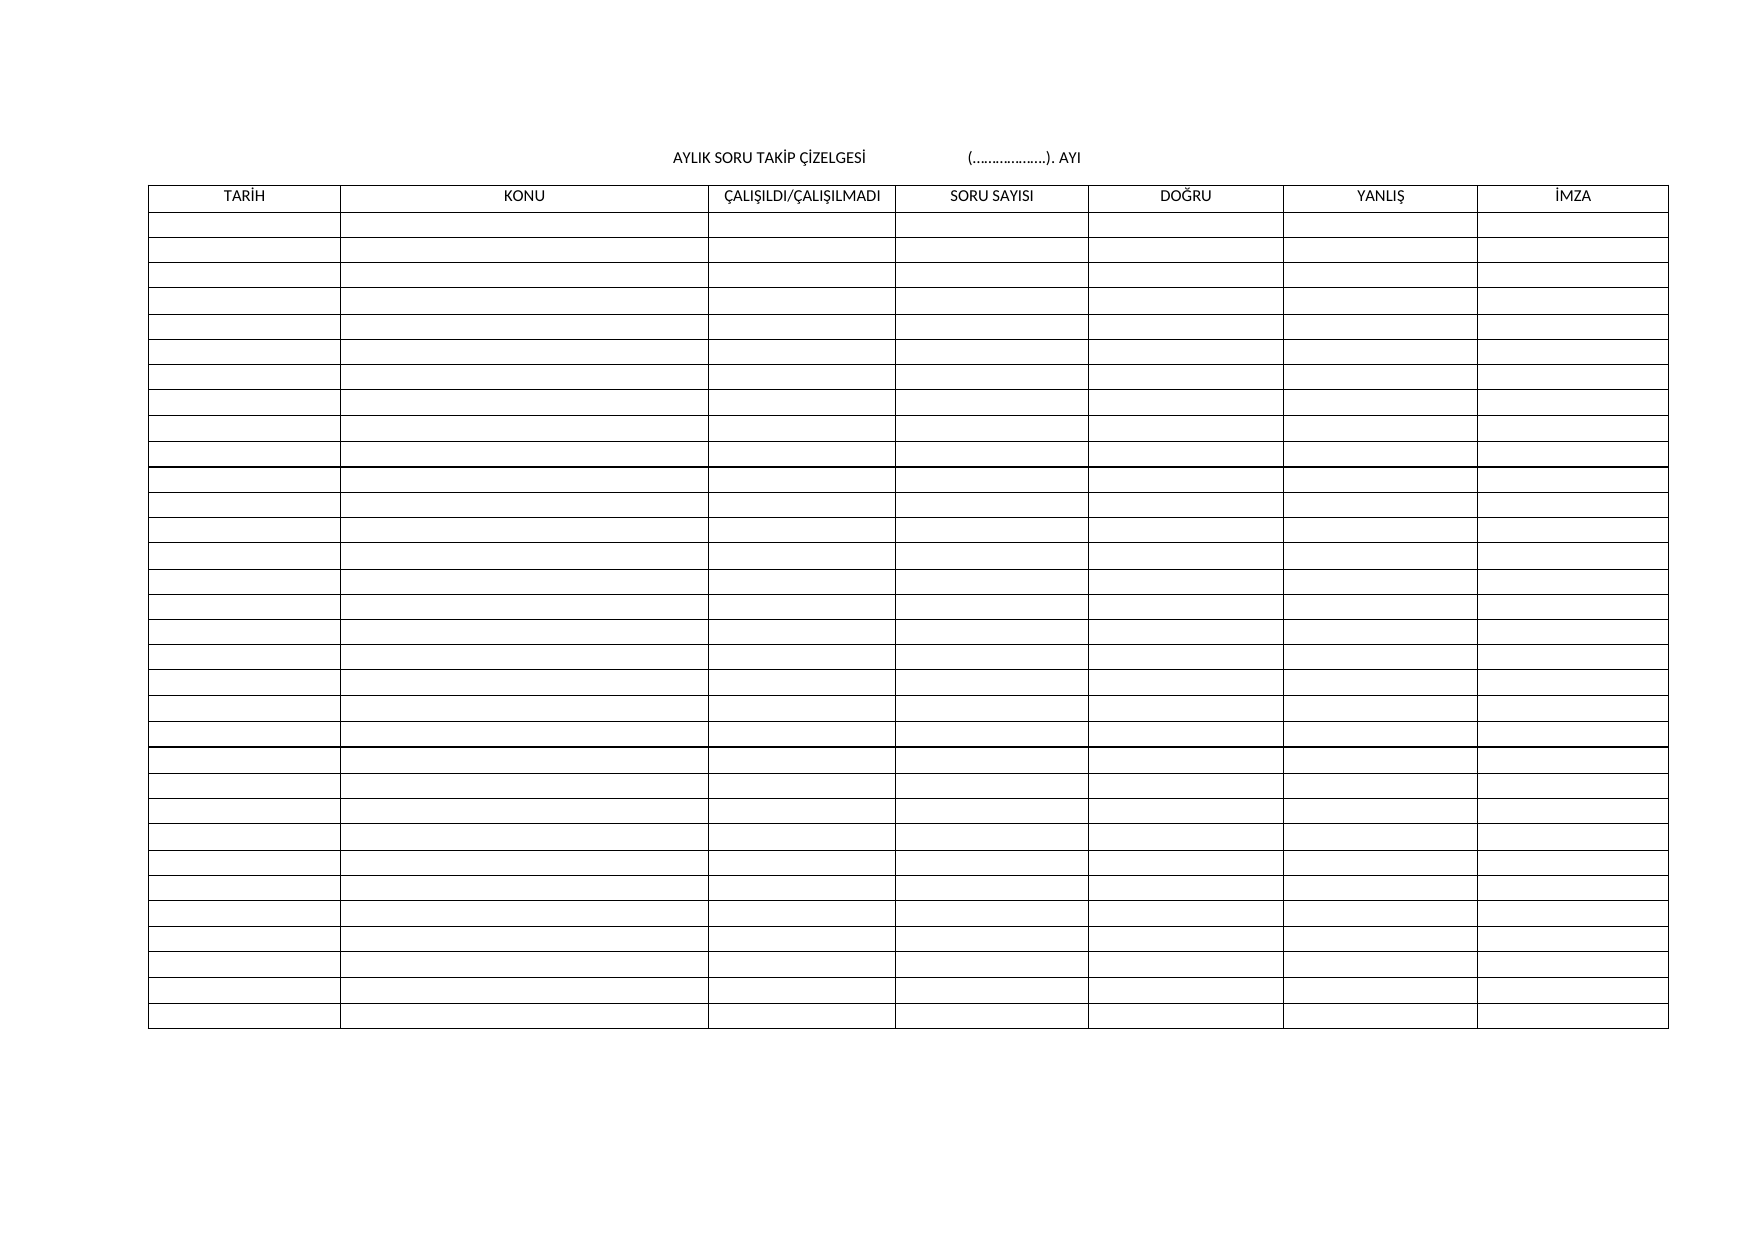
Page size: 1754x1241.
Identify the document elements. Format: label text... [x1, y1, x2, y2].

table_cell [709, 620, 895, 644]
table_cell [709, 213, 895, 237]
table_cell [1478, 288, 1668, 314]
table_cell [896, 620, 1088, 644]
table_cell [1284, 288, 1477, 314]
table_cell [1089, 978, 1283, 1002]
table_cell [1089, 595, 1283, 619]
table_cell [1089, 696, 1283, 721]
table_cell [896, 595, 1088, 619]
table_cell [1089, 315, 1283, 339]
table_cell [341, 851, 708, 875]
table_cell [149, 901, 340, 926]
table_cell [1089, 824, 1283, 850]
table_cell [896, 774, 1088, 798]
table_cell [1089, 645, 1283, 669]
table_cell [1089, 876, 1283, 900]
table_cell [1478, 620, 1668, 644]
table_header KONU [341, 186, 708, 212]
table_cell [1284, 340, 1477, 364]
table_cell [1478, 238, 1668, 262]
table_cell [149, 851, 340, 875]
table_cell [1478, 927, 1668, 951]
table_cell [1089, 774, 1283, 798]
table_cell [1284, 952, 1477, 977]
table_cell [896, 799, 1088, 823]
table_cell [1284, 748, 1477, 773]
table_cell [149, 748, 340, 773]
table_cell [896, 442, 1088, 466]
table_cell [1284, 543, 1477, 568]
table_cell [341, 442, 708, 466]
table_cell [1478, 799, 1668, 823]
table_cell [149, 340, 340, 364]
table_cell [896, 263, 1088, 287]
table_cell [341, 696, 708, 721]
table_cell [1478, 851, 1668, 875]
table_cell [709, 543, 895, 568]
table_cell [1089, 238, 1283, 262]
table_cell [1089, 1004, 1283, 1028]
table_cell [1284, 390, 1477, 414]
table_cell [896, 876, 1088, 900]
table_cell [1089, 722, 1283, 746]
table_cell [1478, 774, 1668, 798]
table_cell [1284, 978, 1477, 1002]
table_cell [709, 851, 895, 875]
table_cell [709, 722, 895, 746]
table_cell [149, 670, 340, 694]
table_cell [1089, 851, 1283, 875]
table_cell [709, 595, 895, 619]
table_cell [341, 722, 708, 746]
table_cell [149, 543, 340, 568]
table_cell [1089, 468, 1283, 492]
table_cell [341, 927, 708, 951]
table_cell [709, 952, 895, 977]
table_cell [341, 365, 708, 389]
table_cell [1089, 263, 1283, 287]
table_cell [149, 722, 340, 746]
table_cell [896, 927, 1088, 951]
table_cell [1478, 570, 1668, 594]
table_cell [1478, 340, 1668, 364]
table_cell [1478, 390, 1668, 414]
table_cell [341, 390, 708, 414]
table_cell [1478, 493, 1668, 517]
table_cell [896, 416, 1088, 441]
table_cell [341, 543, 708, 568]
table_cell [149, 493, 340, 517]
table_cell [709, 645, 895, 669]
table_cell [341, 645, 708, 669]
table_cell [709, 927, 895, 951]
table_cell [709, 518, 895, 542]
table_cell [149, 1004, 340, 1028]
table_cell [341, 1004, 708, 1028]
table_cell [896, 952, 1088, 977]
table_cell [341, 978, 708, 1002]
table_cell [896, 365, 1088, 389]
table_cell [341, 570, 708, 594]
table_cell [341, 493, 708, 517]
table_cell [341, 416, 708, 441]
table_cell [1284, 1004, 1477, 1028]
table_cell [341, 952, 708, 977]
table_cell [1478, 315, 1668, 339]
table_cell [709, 468, 895, 492]
table_cell [1284, 620, 1477, 644]
table_cell [149, 595, 340, 619]
table_cell [149, 518, 340, 542]
table_cell [1478, 365, 1668, 389]
table_cell [1089, 901, 1283, 926]
table_cell [1284, 263, 1477, 287]
table_cell [1089, 748, 1283, 773]
table_cell [1284, 595, 1477, 619]
table_cell [1478, 543, 1668, 568]
table_cell [896, 570, 1088, 594]
table_cell [896, 645, 1088, 669]
table_cell [896, 315, 1088, 339]
table_cell [341, 901, 708, 926]
table_cell [709, 1004, 895, 1028]
table_cell [709, 315, 895, 339]
table_cell [1284, 645, 1477, 669]
table_cell [709, 748, 895, 773]
table_cell [341, 620, 708, 644]
table_cell [341, 748, 708, 773]
table_cell [896, 493, 1088, 517]
table_cell [709, 238, 895, 262]
table_cell [709, 824, 895, 850]
table_cell [709, 442, 895, 466]
table_cell [1284, 493, 1477, 517]
table_cell [1284, 518, 1477, 542]
table_cell [1478, 824, 1668, 850]
table_cell [896, 543, 1088, 568]
table_cell [1284, 468, 1477, 492]
table_header TARİH [149, 186, 340, 212]
table_cell [1478, 952, 1668, 977]
table_cell [149, 442, 340, 466]
table_cell [149, 978, 340, 1002]
text AYLIK SORU TAKİP ÇİZELGESİ (……………….). AYI [148, 148, 1606, 168]
table_cell [1284, 365, 1477, 389]
table_cell [149, 799, 340, 823]
table_cell [1284, 876, 1477, 900]
table_cell [1284, 442, 1477, 466]
table_cell [1089, 620, 1283, 644]
table_cell [896, 901, 1088, 926]
table_cell [341, 774, 708, 798]
table_cell [1089, 340, 1283, 364]
table_cell [149, 315, 340, 339]
table_cell [1478, 468, 1668, 492]
table_cell [709, 799, 895, 823]
table_header İMZA [1478, 186, 1668, 212]
table_cell [149, 645, 340, 669]
table_cell [341, 518, 708, 542]
table_cell [1478, 696, 1668, 721]
table_cell [1284, 570, 1477, 594]
table_cell [1089, 365, 1283, 389]
table_cell [896, 518, 1088, 542]
table_cell [709, 901, 895, 926]
table_cell [709, 570, 895, 594]
table_cell [149, 213, 340, 237]
table_cell [896, 390, 1088, 414]
table_cell [1284, 927, 1477, 951]
table_cell [1284, 238, 1477, 262]
table_cell [709, 340, 895, 364]
table_cell [149, 238, 340, 262]
table_cell [1284, 696, 1477, 721]
table_cell [709, 876, 895, 900]
table_cell [709, 416, 895, 441]
table_cell [709, 365, 895, 389]
table_cell [709, 670, 895, 694]
table_cell [1089, 670, 1283, 694]
table_cell [149, 620, 340, 644]
table_cell [1284, 824, 1477, 850]
table_header SORU SAYISI [896, 186, 1088, 212]
table_cell [341, 595, 708, 619]
table_cell [1478, 416, 1668, 441]
table_header DOĞRU [1089, 186, 1283, 212]
table_cell [896, 1004, 1088, 1028]
table_cell [341, 238, 708, 262]
table_cell [1089, 518, 1283, 542]
table_cell [1089, 952, 1283, 977]
table_cell [1478, 748, 1668, 773]
table_cell [1284, 213, 1477, 237]
table_header YANLIŞ [1284, 186, 1477, 212]
table_cell [1089, 288, 1283, 314]
table_cell [1089, 442, 1283, 466]
table_cell [896, 824, 1088, 850]
table_cell [1478, 213, 1668, 237]
table_cell [896, 213, 1088, 237]
table_cell [341, 468, 708, 492]
table_cell [1089, 213, 1283, 237]
table_cell [1284, 315, 1477, 339]
table_cell [341, 263, 708, 287]
table_cell [1284, 774, 1477, 798]
table_cell [149, 468, 340, 492]
table_cell [1478, 722, 1668, 746]
table_cell [341, 799, 708, 823]
table_cell [149, 263, 340, 287]
table_cell [149, 824, 340, 850]
table_cell [896, 978, 1088, 1002]
table_cell [709, 774, 895, 798]
table_cell [149, 927, 340, 951]
table_cell [709, 493, 895, 517]
table_cell [341, 876, 708, 900]
table_cell [149, 416, 340, 441]
table_cell [709, 696, 895, 721]
table_cell [341, 824, 708, 850]
table_cell [1089, 493, 1283, 517]
table_cell [341, 670, 708, 694]
table_cell [1478, 876, 1668, 900]
table_cell [149, 365, 340, 389]
table_cell [1089, 570, 1283, 594]
table_cell [1284, 799, 1477, 823]
table_cell [896, 748, 1088, 773]
table_cell [149, 390, 340, 414]
table_cell [896, 670, 1088, 694]
table_cell [1284, 670, 1477, 694]
table_cell [1089, 390, 1283, 414]
table_cell [1478, 442, 1668, 466]
table_cell [896, 238, 1088, 262]
table_cell [341, 288, 708, 314]
table_cell [1284, 851, 1477, 875]
table_cell [896, 340, 1088, 364]
table_cell [149, 876, 340, 900]
table_cell [1478, 670, 1668, 694]
table_cell [149, 696, 340, 721]
table_header ÇALIŞILDI/ÇALIŞILMADI [709, 186, 895, 212]
table_cell [709, 263, 895, 287]
table_cell [341, 315, 708, 339]
table_cell [1089, 799, 1283, 823]
table_cell [1284, 416, 1477, 441]
table_cell [1089, 543, 1283, 568]
table_cell [1478, 978, 1668, 1002]
table_cell [1478, 518, 1668, 542]
table_cell [1089, 416, 1283, 441]
table_cell [709, 288, 895, 314]
table_cell [1284, 722, 1477, 746]
table_cell [1478, 901, 1668, 926]
table_cell [149, 774, 340, 798]
table_cell [1478, 645, 1668, 669]
table_cell [896, 288, 1088, 314]
table_cell [1089, 927, 1283, 951]
table_cell [896, 851, 1088, 875]
table_cell [1478, 263, 1668, 287]
table_cell [149, 570, 340, 594]
table_cell [149, 952, 340, 977]
table_cell [341, 340, 708, 364]
table_cell [896, 696, 1088, 721]
table_cell [1478, 1004, 1668, 1028]
table_cell [896, 722, 1088, 746]
table_cell [709, 390, 895, 414]
table_cell [1478, 595, 1668, 619]
table_cell [341, 213, 708, 237]
table_cell [149, 288, 340, 314]
table_cell [1284, 901, 1477, 926]
table_cell [896, 468, 1088, 492]
table_cell [709, 978, 895, 1002]
